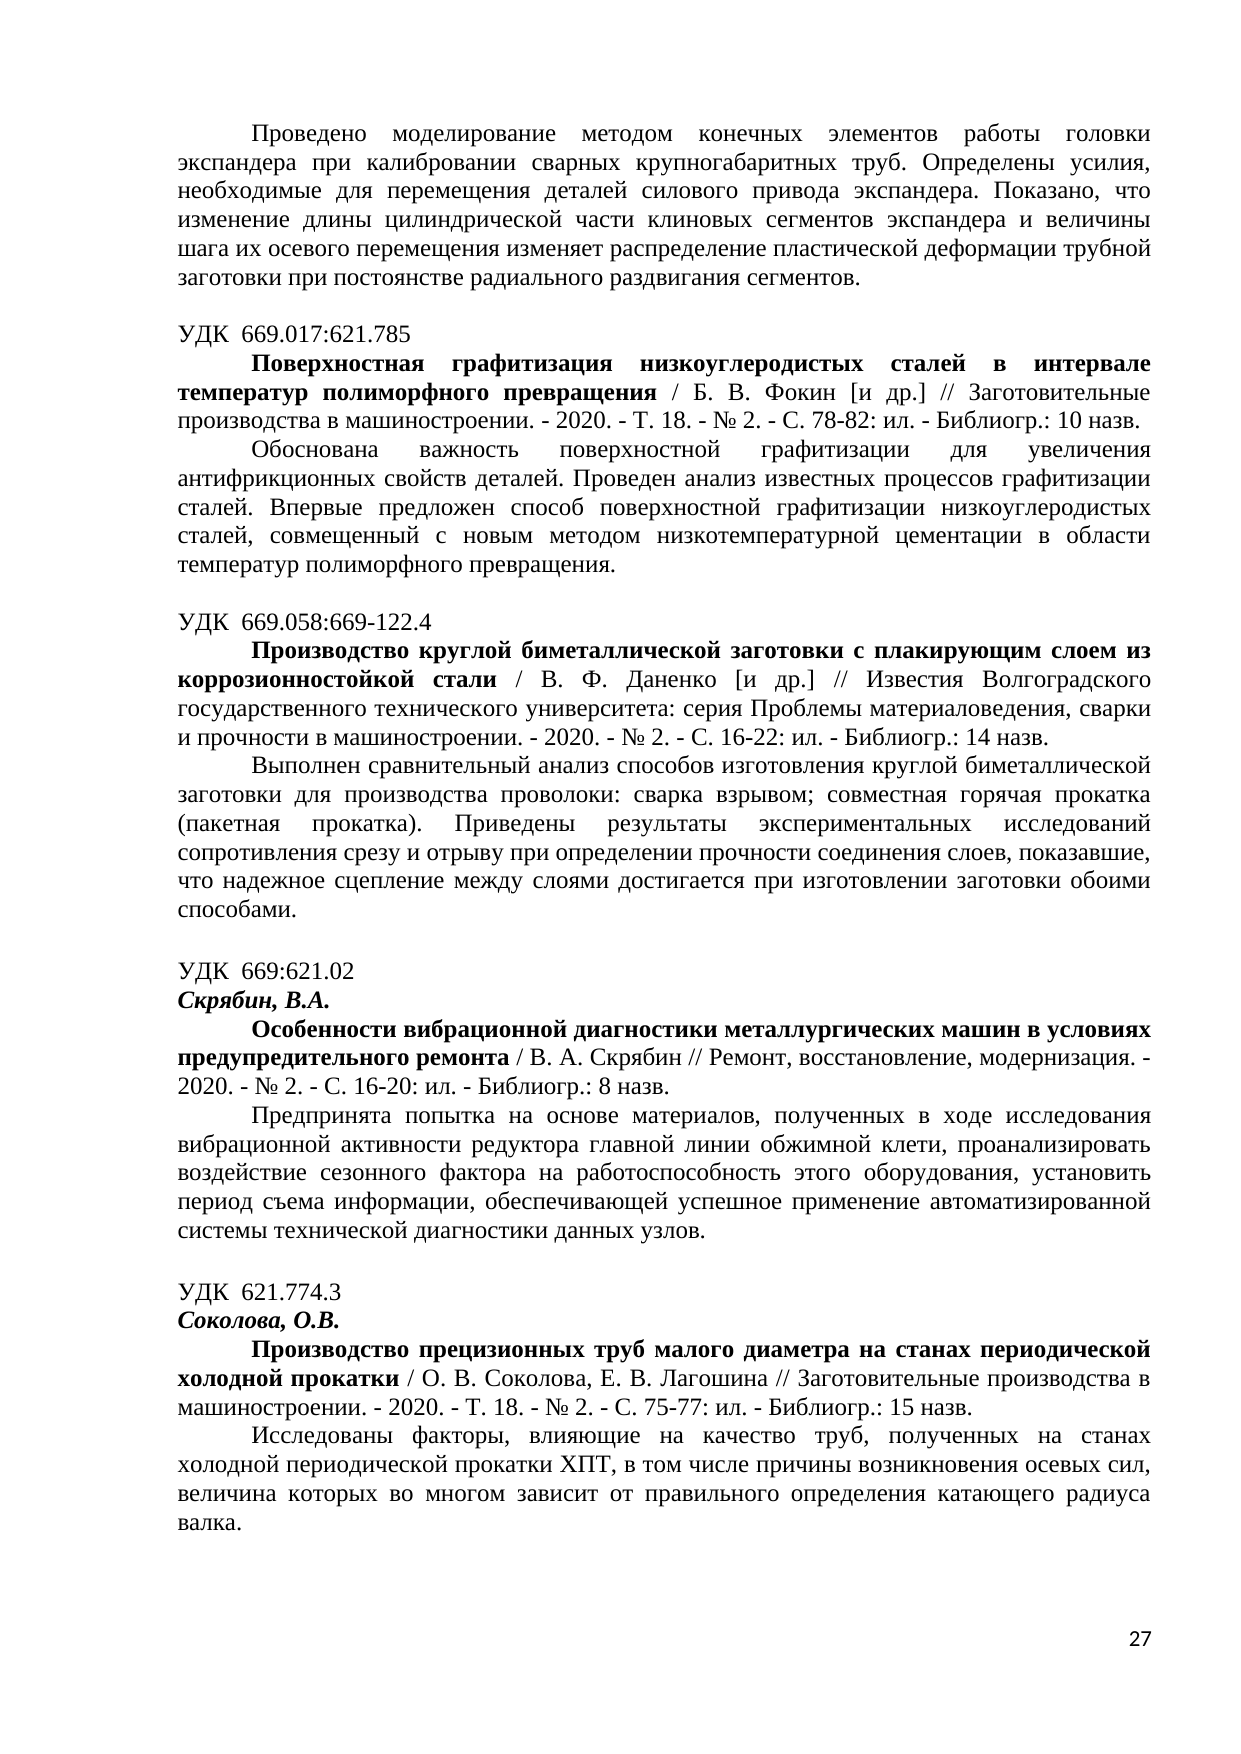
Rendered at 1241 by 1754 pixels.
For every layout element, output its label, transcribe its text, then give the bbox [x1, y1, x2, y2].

text УДК 669.017:621.785 [177, 319, 1152, 348]
text УДК 669:621.02 [177, 956, 1152, 985]
text УДК 621.774.3 [177, 1277, 1152, 1305]
text Выполнен сравнительный анализ способов изготовления круглой биметаллической заготовки для производства проволоки: сварка взрывом; совместная горячая прокатка (пакетная прокатка). Приведены результаты экспериментальных исследований сопротивления срезу и отрыву при определении прочности соединения слоев, показавшие, что надежное сцепление между слоями достигается при изготовлении заготовки обоими способами. [177, 751, 1152, 923]
text Проведено моделирование методом конечных элементов работы головки экспандера при калибровании сварных крупногабаритных труб. Определены усилия, необходимые для перемещения деталей силового привода экспандера. Показано, что изменение длины цилиндрической части клиновых сегментов экспандера и величины шага их осевого перемещения изменяет распределение пластической деформации трубной заготовки при постоянстве радиального раздвигания сегментов. [177, 118, 1152, 291]
text Исследованы факторы, влияющие на качество труб, полученных на станах холодной периодической прокатки ХПТ, в том числе причины возникновения осевых сил, величина которых во многом зависит от правильного определения катающего радиуса валка. [177, 1420, 1152, 1535]
text Поверхностная графитизация низкоуглеродистых сталей в интервале температур полиморфного превращения / Б. В. Фокин [и др.] // Заготовительные производства в машиностроении. - 2020. - Т. 18. - № 2. - С. 78-82: ил. - Библиогр.: 10 назв. [177, 348, 1152, 434]
text Соколова, О.В. [177, 1305, 1152, 1334]
text Обоснована важность поверхностной графитизации для увеличения антифрикционных свойств деталей. Проведен анализ известных процессов графитизации сталей. Впервые предложен способ поверхностной графитизации низкоуглеродистых сталей, совмещенный с новым методом низкотемпературной цементации в области температур полиморфного превращения. [177, 434, 1152, 578]
text Предпринята попытка на основе материалов, полученных в ходе исследования вибрационной активности редуктора главной линии обжимной клети, проанализировать воздействие сезонного фактора на работоспособность этого оборудования, установить период съема информации, обеспечивающей успешное применение автоматизированной системы технической диагностики данных узлов. [177, 1100, 1152, 1244]
text Особенности вибрационной диагностики металлургических машин в условиях предупредительного ремонта / В. А. Скрябин // Ремонт, восстановление, модернизация. - 2020. - № 2. - С. 16-20: ил. - Библиогр.: 8 назв. [177, 1014, 1152, 1100]
text Производство круглой биметаллической заготовки с плакирующим слоем из коррозионностойкой стали / В. Ф. Даненко [и др.] // Известия Волгоградского государственного технического университета: серия Проблемы материаловедения, сварки и прочности в машиностроении. - 2020. - № 2. - С. 16-22: ил. - Библиогр.: 14 назв. [177, 636, 1152, 751]
text Скрябин, В.А. [177, 985, 1152, 1014]
text УДК 669.058:669-122.4 [177, 607, 1152, 636]
text Производство прецизионных труб малого диаметра на станах периодической холодной прокатки / О. В. Соколова, Е. В. Лагошина // Заготовительные производства в машиностроении. - 2020. - Т. 18. - № 2. - С. 75-77: ил. - Библиогр.: 15 назв. [177, 1334, 1152, 1420]
